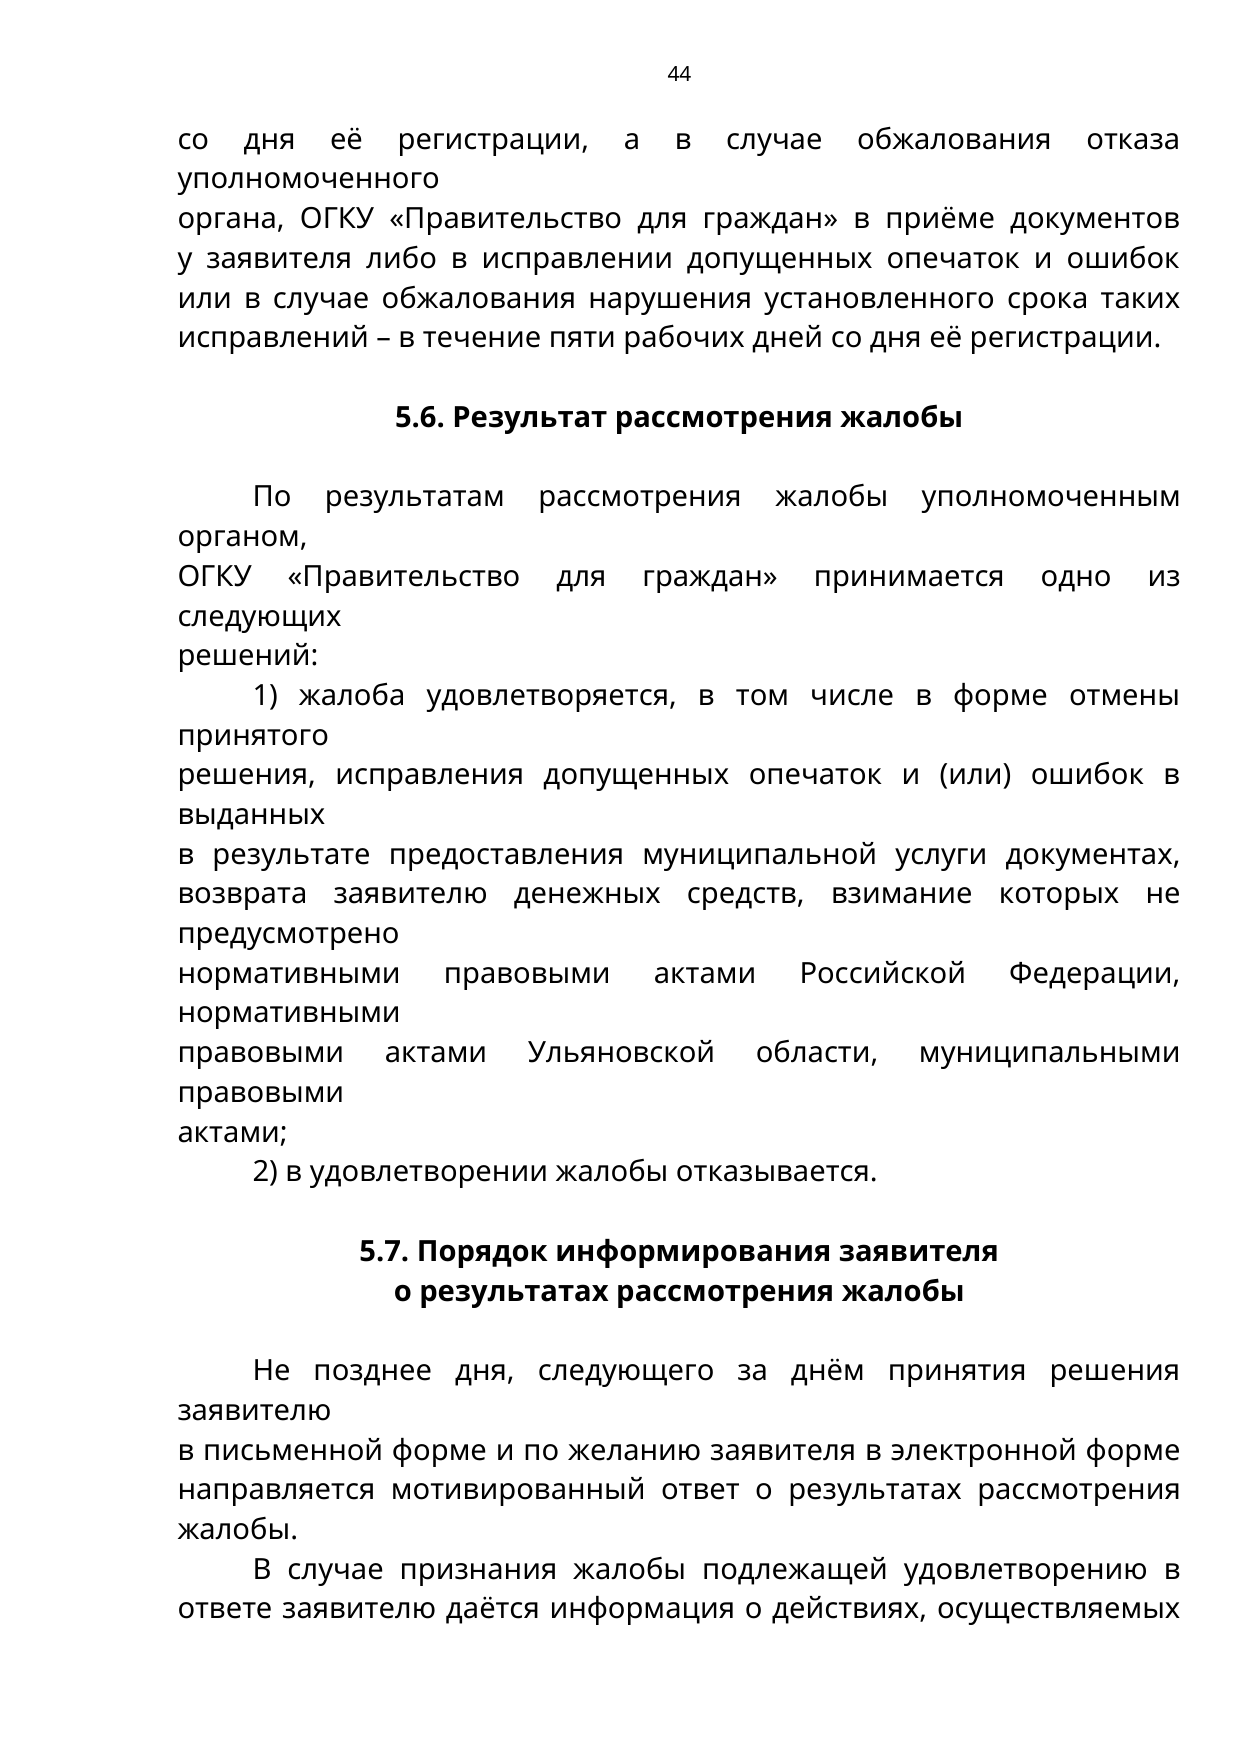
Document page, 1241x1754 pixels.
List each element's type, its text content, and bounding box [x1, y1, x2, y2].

text Не позднее дня, следующего за днём принятия решения заявителю в письменной форме и по желанию заявителя в электронной форме направляется мотивированный ответ о результатах рассмотрения жалобы. [177, 1349, 1181, 1548]
text о результатах рассмотрения жалобы [177, 1270, 1181, 1310]
text 5.6. Результат рассмотрения жалобы [177, 396, 1181, 436]
text 2) в удовлетворении жалобы отказывается. [177, 1151, 1181, 1190]
text По результатам рассмотрения жалобы уполномоченным органом, ОГКУ «Правительство для граждан» принимается одно из следующих решений: [177, 476, 1181, 674]
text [177, 1548, 1181, 1627]
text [177, 118, 1181, 356]
text 1) жалоба удовлетворяется, в том числе в форме отмены принятого решения, исправления допущенных опечаток и (или) ошибок в выданных в результате предоставления муниципальной услуги документах, возврата заявителю денежных средств, взимание которых не предусмотрено нормативными правовыми актами Российской Федерации, нормативными правовыми актами Ульяновской области, муниципальными правовыми актами; [177, 674, 1181, 1151]
text 5.7. Порядок информирования заявителя [177, 1230, 1181, 1270]
